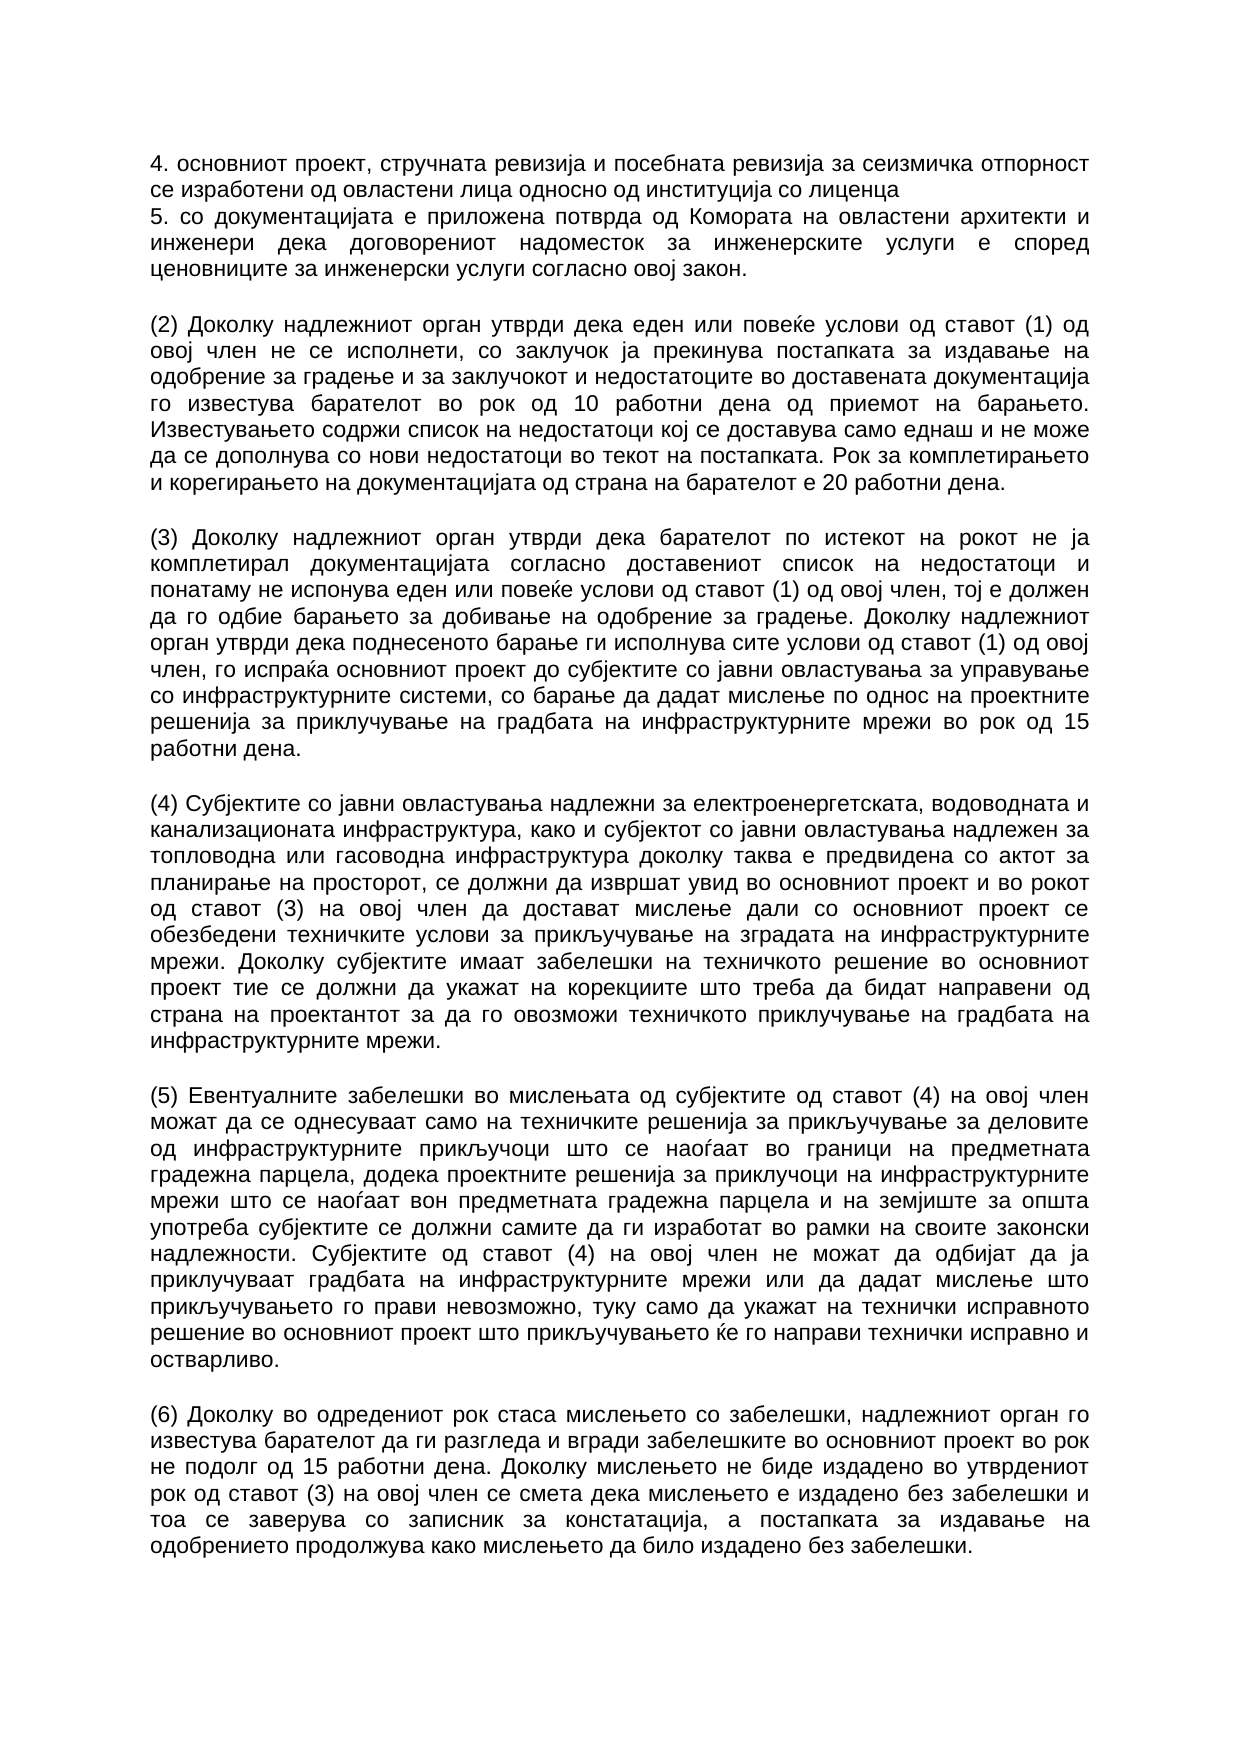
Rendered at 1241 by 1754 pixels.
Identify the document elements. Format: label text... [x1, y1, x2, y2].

text 4. основниот проект, стручната ревизија и посебната ревизија за сеизмичка отпорност се изработени од овластени лица односно од институција со лиценца [150, 150, 1090, 203]
text (3) Доколку надлежниот орган утврди дека барателот по истекот на рокот не ја комплетирал документацијата согласно доставениот список на недостатоци и понатаму не испонува еден или повеќе услови од ставот (1) од овој член, тој е должен да го одбие барањето за добивање на одобрение за градење. Доколку надлежниот орган утврди дека поднесеното барање ги исполнува сите услови од ставот (1) од овој член, го испраќа основниот проект до субјектите со јавни овластувања за управување со инфраструктурните системи, со барање да дадат мислење по однос на проектните решенија за приклучување на градбата на инфраструктурните мрежи во рок од 15 работни дена. [150, 524, 1090, 761]
text (4) Субјектите со јавни овластувања надлежни за електроенергетската, водоводната и канализационата инфраструктура, како и субјектот со јавни овластувања надлежен за топловодна или гасоводна инфраструктура доколку таква е предвидена со актот за планирање на просторот, се должни да извршат увид во основниот проект и во рокот од ставот (3) на овој член да достават мислење дали со основниот проект се обезбедени техничките услови за прикључување на зградата на инфраструктурните мрежи. Доколку субјектите имаат забелешки на техничкото решение во основниот проект тие се должни да укажат на корекциите што треба да бидат направени од страна на проектантот за да го овозможи техничкото приклучување на градбата на инфраструктурните мрежи. [150, 790, 1090, 1053]
text (5) Евентуалните забелешки во мислењата од субјектите од ставот (4) на овој член можат да се однесуваат само на техничките решенија за прикључување за деловите од инфраструктурните прикључоци што се наоѓаат во граници на предметната градежна парцела, додека проектните решенија за приклучоци на инфраструктурните мрежи што се наоѓаат вон предметната градежна парцела и на земјиште за општа употреба субјектите се должни самите да ги изработат во рамки на своите законски надлежности. Субјектите од ставот (4) на овој член не можат да одбијат да ја приклучуваат градбата на инфраструктурните мрежи или да дадат мислење што прикључувањето го прави невозможно, туку само да укажат на технички исправното решение во основниот проект што прикључувањето ќе го направи технички исправно и остварливо. [150, 1082, 1090, 1372]
text (6) Доколку во одредениот рок стаса мислењето со забелешки, надлежниот орган го известува барателот да ги разгледа и вгради забелешките во основниот проект во рок не подолг од 15 работни дена. Доколку мислењето не биде издадено во утврдениот рок од ставот (3) на овој член се смета дека мислењето е издадено без забелешки и тоа се заверува со записник за констатација, а постапката за издавање на одобрението продолжува како мислењето да било издадено без забелешки. [150, 1401, 1090, 1559]
text 5. со документацијата е приложена потврда од Комората на овластени архитекти и инженери дека договорениот надоместок за инженерските услуги е според ценовниците за инженерски услуги согласно овој закон. [150, 203, 1090, 282]
text (2) Доколку надлежниот орган утврди дека еден или повеќе услови од ставот (1) од овој член не се исполнети, со заклучок ја прекинува постапката за издавање на одобрение за градење и за заклучокот и недостатоците во доставената документација го известува барателот во рок од 10 работни дена од приемот на барањето. Известувањето содржи список на недостатоци кој се доставува само еднаш и не може да се дополнува со нови недостатоци во текот на постапката. Рок за комплетирањето и корегирањето на документацијата од страна на барателот е 20 работни дена. [150, 311, 1090, 495]
